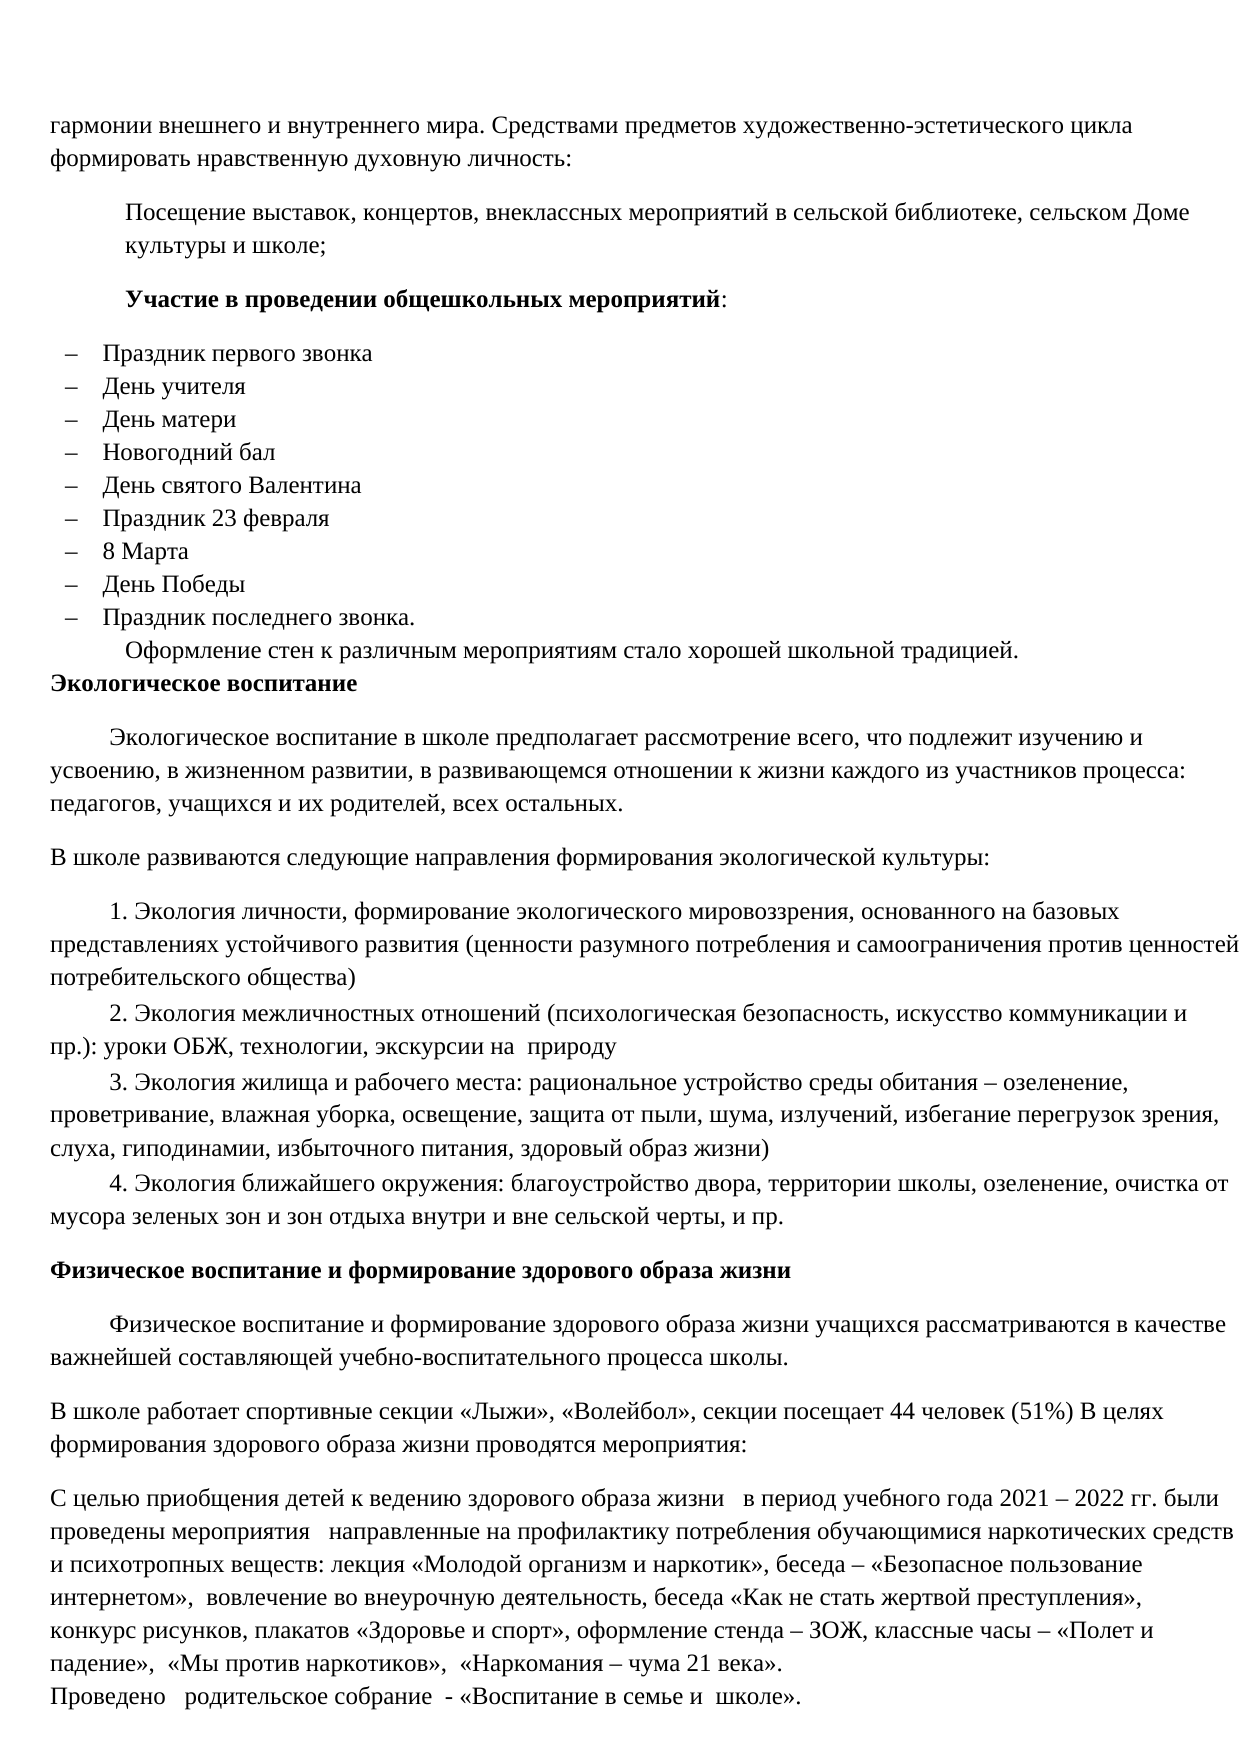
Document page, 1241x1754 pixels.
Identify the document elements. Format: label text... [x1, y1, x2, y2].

text 3. Экология жилища и рабочего места: рациональное устройство среды обитания – озеленение, проветривание, влажная уборка, освещение, защита от пыли, шума, излучений, избегание перегрузок зрения, слуха, гиподинамии, избыточного питания, здоровый образ жизни) [50, 1067, 1240, 1161]
text Посещение выставок, концертов, внеклассных мероприятий в сельской библиотеке, сельском Доме культуры и школе; [125, 197, 1240, 259]
list 8 Марта [65, 536, 1240, 565]
text Экологическое воспитание в школе предполагает рассмотрение всего, что подлежит изучению и усвоению, в жизненном развитии, в развивающемся отношении к жизни каждого из участников процесса: педагогов, учащихся и их родителей, всех остальных. [50, 722, 1240, 817]
text Участие в проведении общешкольных мероприятий: [125, 284, 1240, 313]
list День матери [65, 404, 1240, 433]
text Экологическое воспитание [50, 668, 1240, 697]
list День учителя [65, 371, 1240, 400]
list День святого Валентина [65, 470, 1240, 499]
text 1. Экология личности, формирование экологического мировоззрения, основанного на базовых представлениях устойчивого развития (ценности разумного потребления и самоограничения против ценностей потребительского общества) [50, 896, 1240, 991]
text Оформление стен к различным мероприятиям стало хорошей школьной традицией. [125, 635, 1240, 664]
text В школе развиваются следующие направления формирования экологической культуры: [50, 842, 1240, 871]
list Праздник первого звонка [65, 338, 1240, 367]
text С целью приобщения детей к ведению здорового образа жизни в период учебного года 2021 – 2022 гг. были проведены мероприятия направленные на профилактику потребления обучающимися наркотических средств и психотропных веществ: лекция «Молодой организм и наркотик», беседа – «Безопасное пользование интернетом», вовлечение во внеурочную деятельность, беседа «Как не стать жертвой преступления», конкурс рисунков, плакатов «Здоровье и спорт», оформление стенда – ЗОЖ, классные часы – «Полет и падение», «Мы против наркотиков», «Наркомания – чума 21 века». Проведено родительское собрание - «Воспитание в семье и школе». [50, 1483, 1240, 1710]
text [50, 110, 1240, 172]
list Новогодний бал [65, 437, 1240, 466]
text Физическое воспитание и формирование здорового образа жизни [50, 1255, 1240, 1284]
list День Победы [65, 569, 1240, 598]
text В школе работает спортивные секции «Лыжи», «Волейбол», секции посещает 44 человек (51%) В целях формирования здорового образа жизни проводятся мероприятия: [50, 1396, 1240, 1458]
list Праздник последнего звонка. [65, 602, 1240, 631]
text 4. Экология ближайшего окружения: благоустройство двора, территории школы, озеленение, очистка от мусора зеленых зон и зон отдыха внутри и вне сельской черты, и пр. [50, 1168, 1240, 1230]
list Праздник 23 февраля [65, 503, 1240, 532]
text 2. Экология межличностных отношений (психологическая безопасность, искусство коммуникации и пр.): уроки ОБЖ, технологии, экскурсии на природу [50, 998, 1240, 1059]
text Физическое воспитание и формирование здорового образа жизни учащихся рассматриваются в качестве важнейшей составляющей учебно-воспитательного процесса школы. [50, 1309, 1240, 1371]
